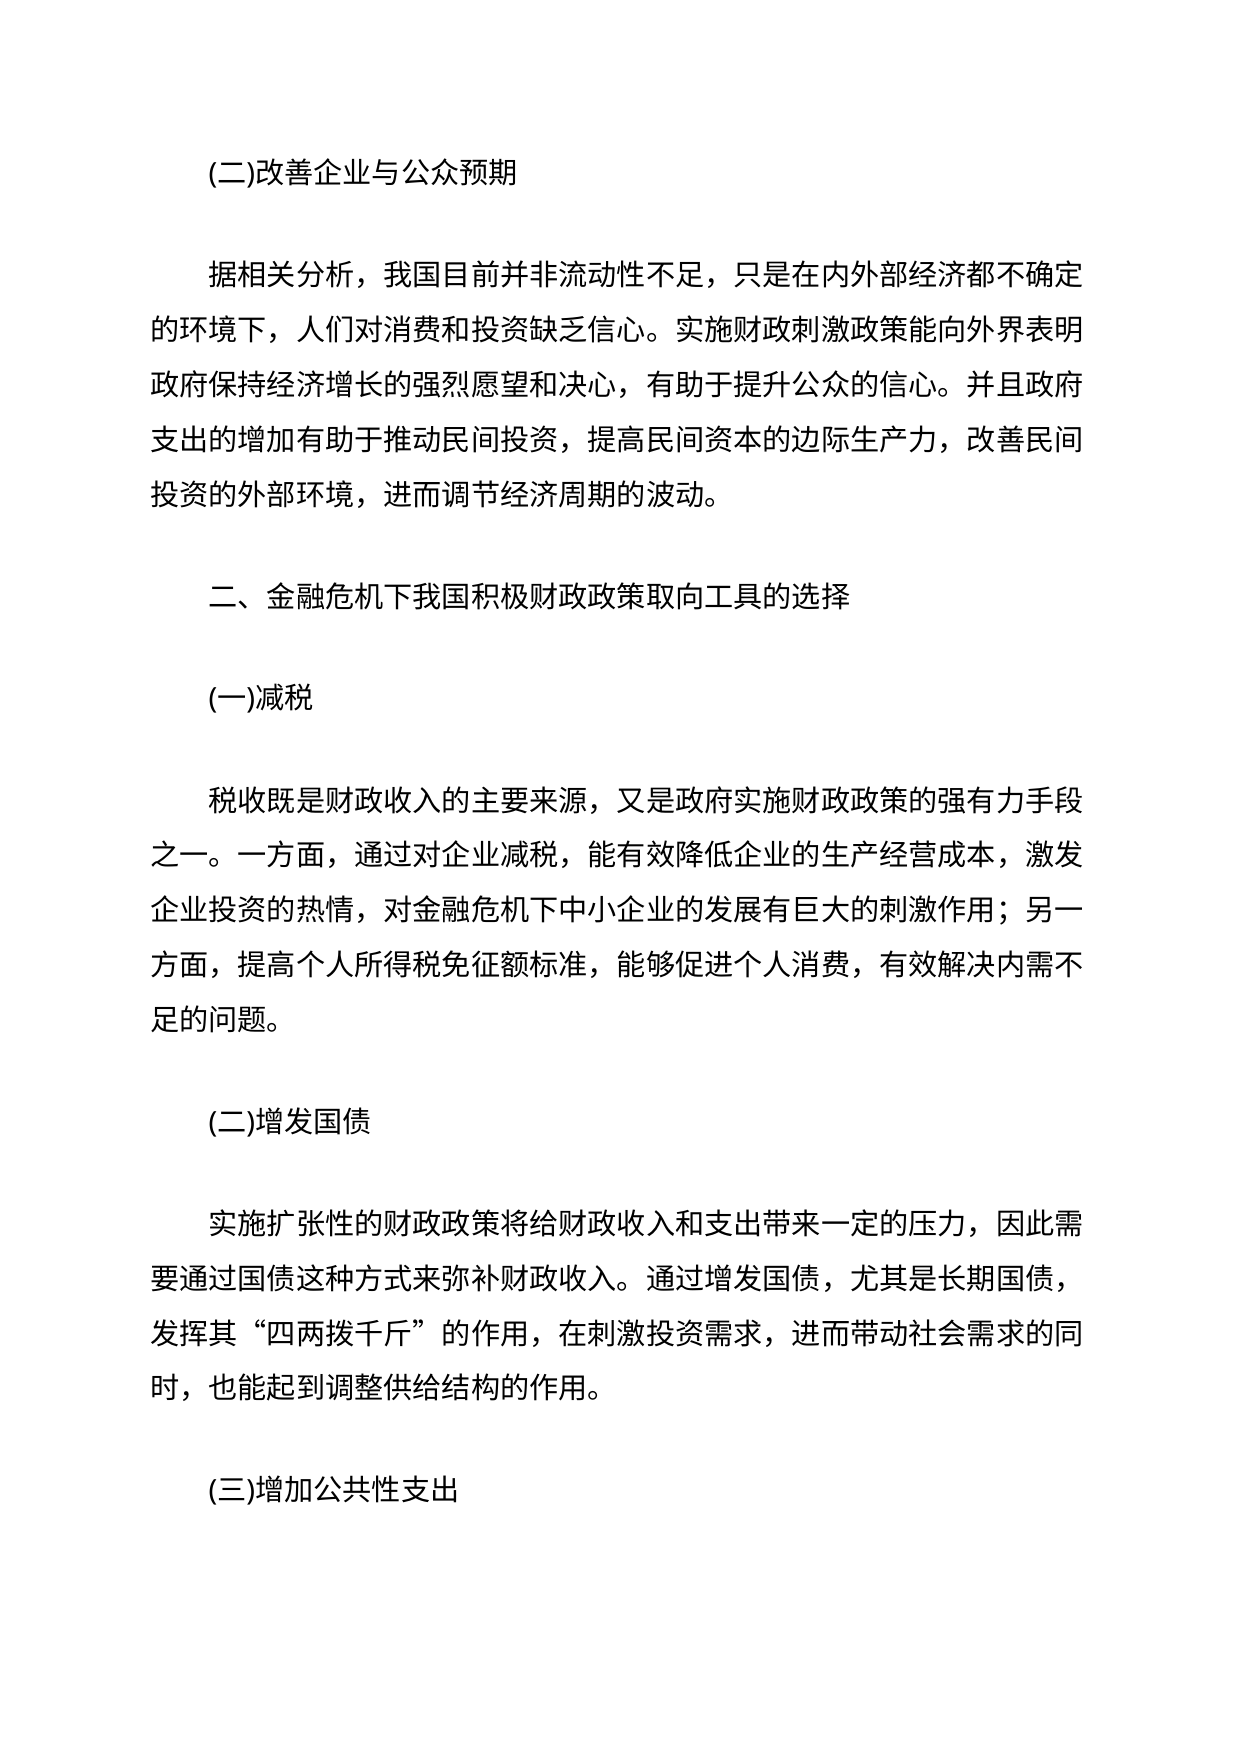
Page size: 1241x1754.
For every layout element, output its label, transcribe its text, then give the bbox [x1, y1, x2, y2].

text (三)增加公共性支出 [150, 1467, 1090, 1509]
text 据相关分析，我国目前并非流动性不足，只是在内外部经济都不确定的环境下，人们对消费和投资缺乏信心。实施财政刺激政策能向外界表明政府保持经济增长的强烈愿望和决心，有助于提升公众的信心。并且政府支出的增加有助于推动民间投资，提高民间资本的边际生产力，改善民间投资的外部环境，进而调节经济周期的波动。 [150, 252, 1090, 514]
text (二)改善企业与公众预期 [150, 150, 1090, 192]
text 二、金融危机下我国积极财政政策取向工具的选择 [150, 573, 1090, 616]
text (二)增发国债 [150, 1098, 1090, 1141]
text (一)减税 [150, 675, 1090, 717]
text 实施扩张性的财政政策将给财政收入和支出带来一定的压力，因此需要通过国债这种方式来弥补财政收入。通过增发国债，尤其是长期国债，发挥其“四两拨千斤”的作用，在刺激投资需求，进而带动社会需求的同时，也能起到调整供给结构的作用。 [150, 1200, 1090, 1407]
text 税收既是财政收入的主要来源，又是政府实施财政政策的强有力手段之一。一方面，通过对企业减税，能有效降低企业的生产经营成本，激发企业投资的热情，对金融危机下中小企业的发展有巨大的刺激作用；另一方面，提高个人所得税免征额标准，能够促进个人消费，有效解决内需不足的问题。 [150, 777, 1090, 1039]
